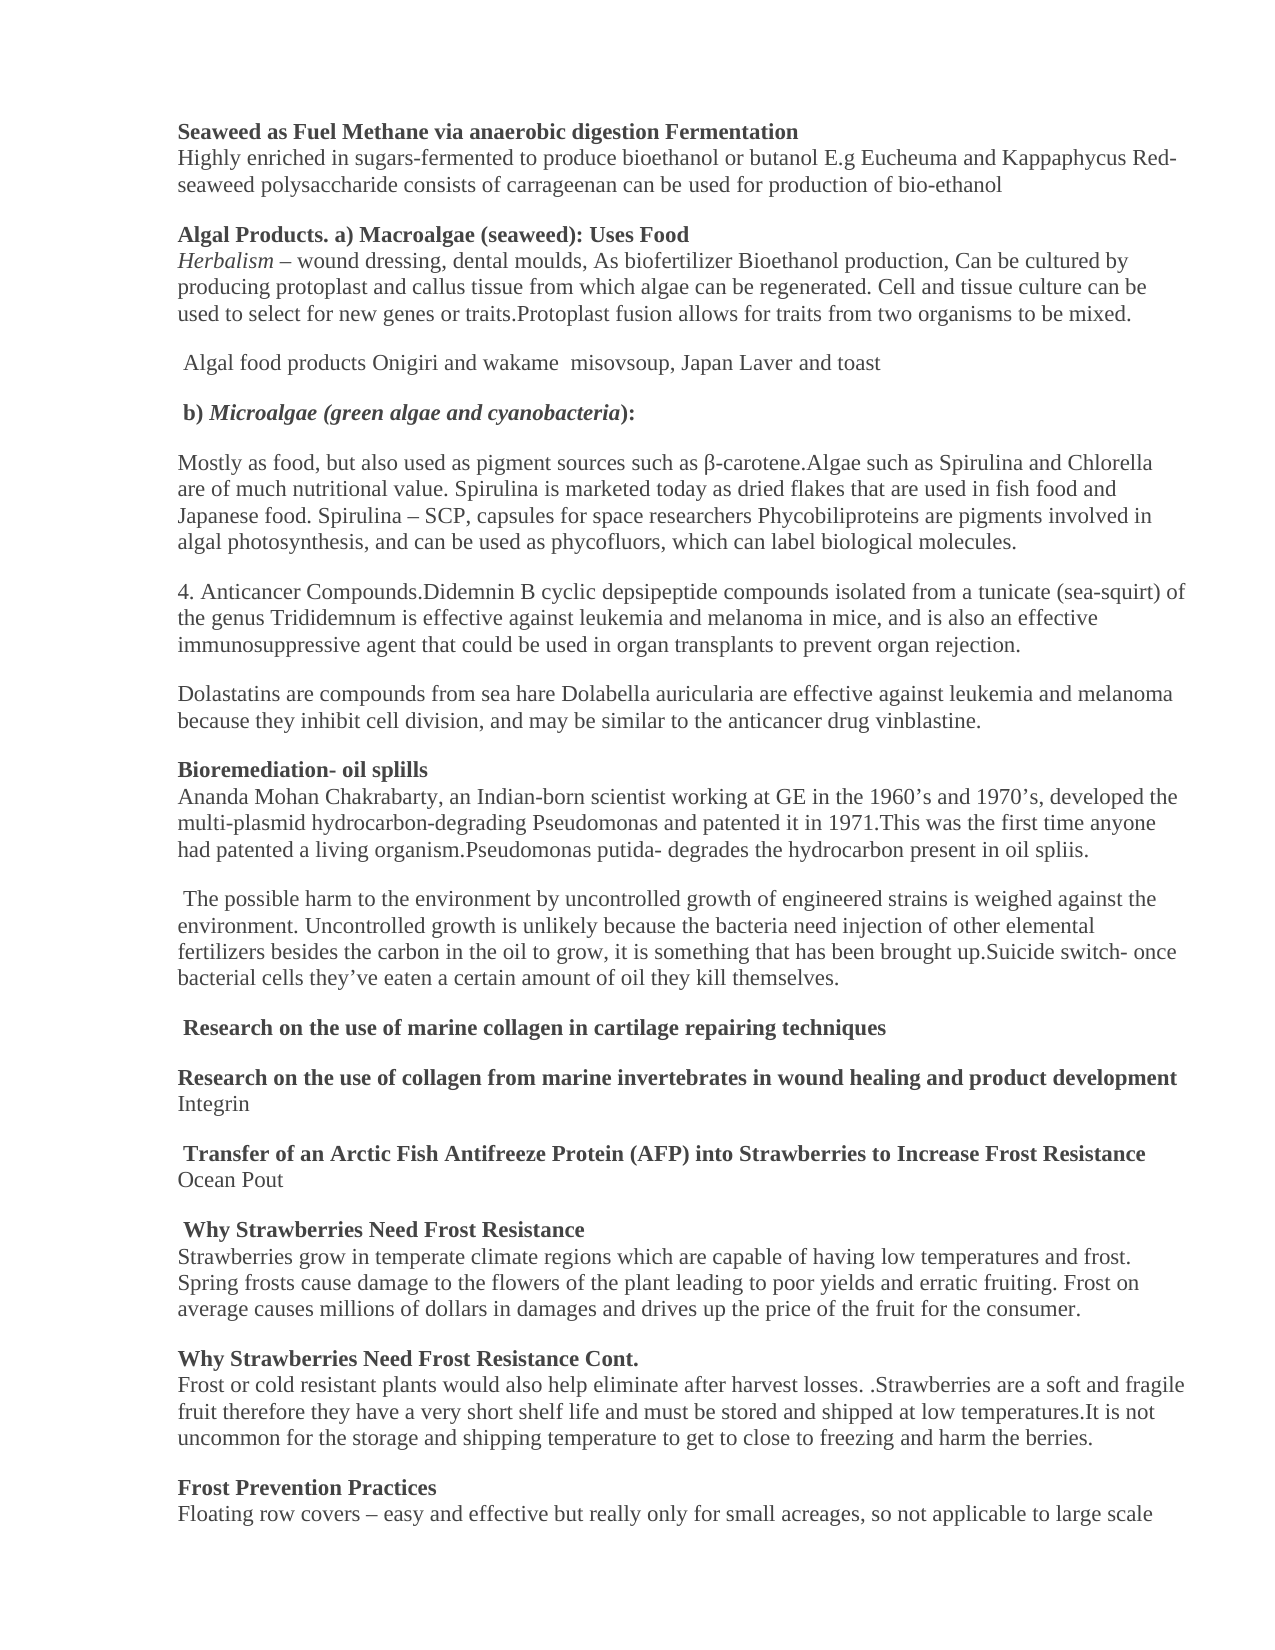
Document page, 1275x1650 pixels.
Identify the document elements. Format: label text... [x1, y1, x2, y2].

text 4. Anticancer Compounds.Didemnin B cyclic depsipeptide compounds isolated from a tunicate (sea-squirt) of the genus Trididemnum is effective against leukemia and melanoma in mice, and is also an effective immunosuppressive agent that could be used in organ transplants to prevent organ rejection. [177, 578, 1186, 657]
text Algal food products Onigiri and wakame misovsoup, Japan Laver and toast [177, 349, 1186, 376]
text Seaweed as Fuel Methane via anaerobic digestion Fermentation Highly enriched in sugars-fermented to produce bioethanol or butanol E.g Eucheuma and Kappaphycus Red-seaweed polysaccharide consists of carrageenan can be used for production of bio-ethanol [177, 118, 1186, 197]
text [177, 1474, 1186, 1527]
text Algal Products. a) Macroalgae (seaweed): Uses Food Herbalism – wound dressing, dental moulds, As biofertilizer Bioethanol production, Can be cultured by producing protoplast and callus tissue from which algae can be regenerated. Cell and tissue culture can be used to select for new genes or traits.Protoplast fusion allows for traits from two organisms to be mixed. [177, 221, 1186, 326]
text Mostly as food, but also used as pigment sources such as β-carotene.Algae such as Spirulina and Chlorella are of much nutritional value. Spirulina is marketed today as dried flakes that are used in fish food and Japanese food. Spirulina – SCP, capsules for space researchers Phycobiliproteins are pigments involved in algal photosynthesis, and can be used as phycofluors, which can label biological molecules. [177, 449, 1186, 554]
text Why Strawberries Need Frost Resistance Cont. Frost or cold resistant plants would also help eliminate after harvest losses. .Strawberries are a soft and fragile fruit therefore they have a very short shelf life and must be stored and shipped at low temperatures.It is not uncommon for the storage and shipping temperature to get to close to freezing and harm the berries. [177, 1345, 1186, 1451]
text The possible harm to the environment by uncontrolled growth of engineered strains is weighed against the environment. Uncontrolled growth is unlikely because the bacteria need injection of other elemental fertilizers besides the carbon in the oil to grow, it is something that has been brought up.Suicide switch- once bacterial cells they’ve eaten a certain amount of oil they kill themselves. [177, 885, 1186, 991]
text Why Strawberries Need Frost Resistance Strawberries grow in temperate climate regions which are capable of having low temperatures and frost. Spring frosts cause damage to the flowers of the plant leading to poor yields and erratic fruiting. Frost on average causes millions of dollars in damages and drives up the price of the fruit for the consumer. [177, 1216, 1186, 1322]
text Research on the use of collagen from marine invertebrates in wound healing and product development Integrin [177, 1064, 1186, 1117]
text Research on the use of marine collagen in cartilage repairing techniques [177, 1014, 1186, 1041]
text Transfer of an Arctic Fish Antifreeze Protein (AFP) into Strawberries to Increase Frost Resistance Ocean Pout [177, 1140, 1186, 1193]
text Dolastatins are compounds from sea hare Dolabella auricularia are effective against leukemia and melanoma because they inhibit cell division, and may be similar to the anticancer drug vinblastine. [177, 680, 1186, 733]
text b) Microalgae (green algae and cyanobacteria): [177, 399, 1186, 426]
text Bioremediation- oil splills Ananda Mohan Chakrabarty, an Indian-born scientist working at GE in the 1960’s and 1970’s, developed the multi-plasmid hydrocarbon-degrading Pseudomonas and patented it in 1971.This was the first time anyone had patented a living organism.Pseudomonas putida- degrades the hydrocarbon present in oil spliis. [177, 757, 1186, 862]
